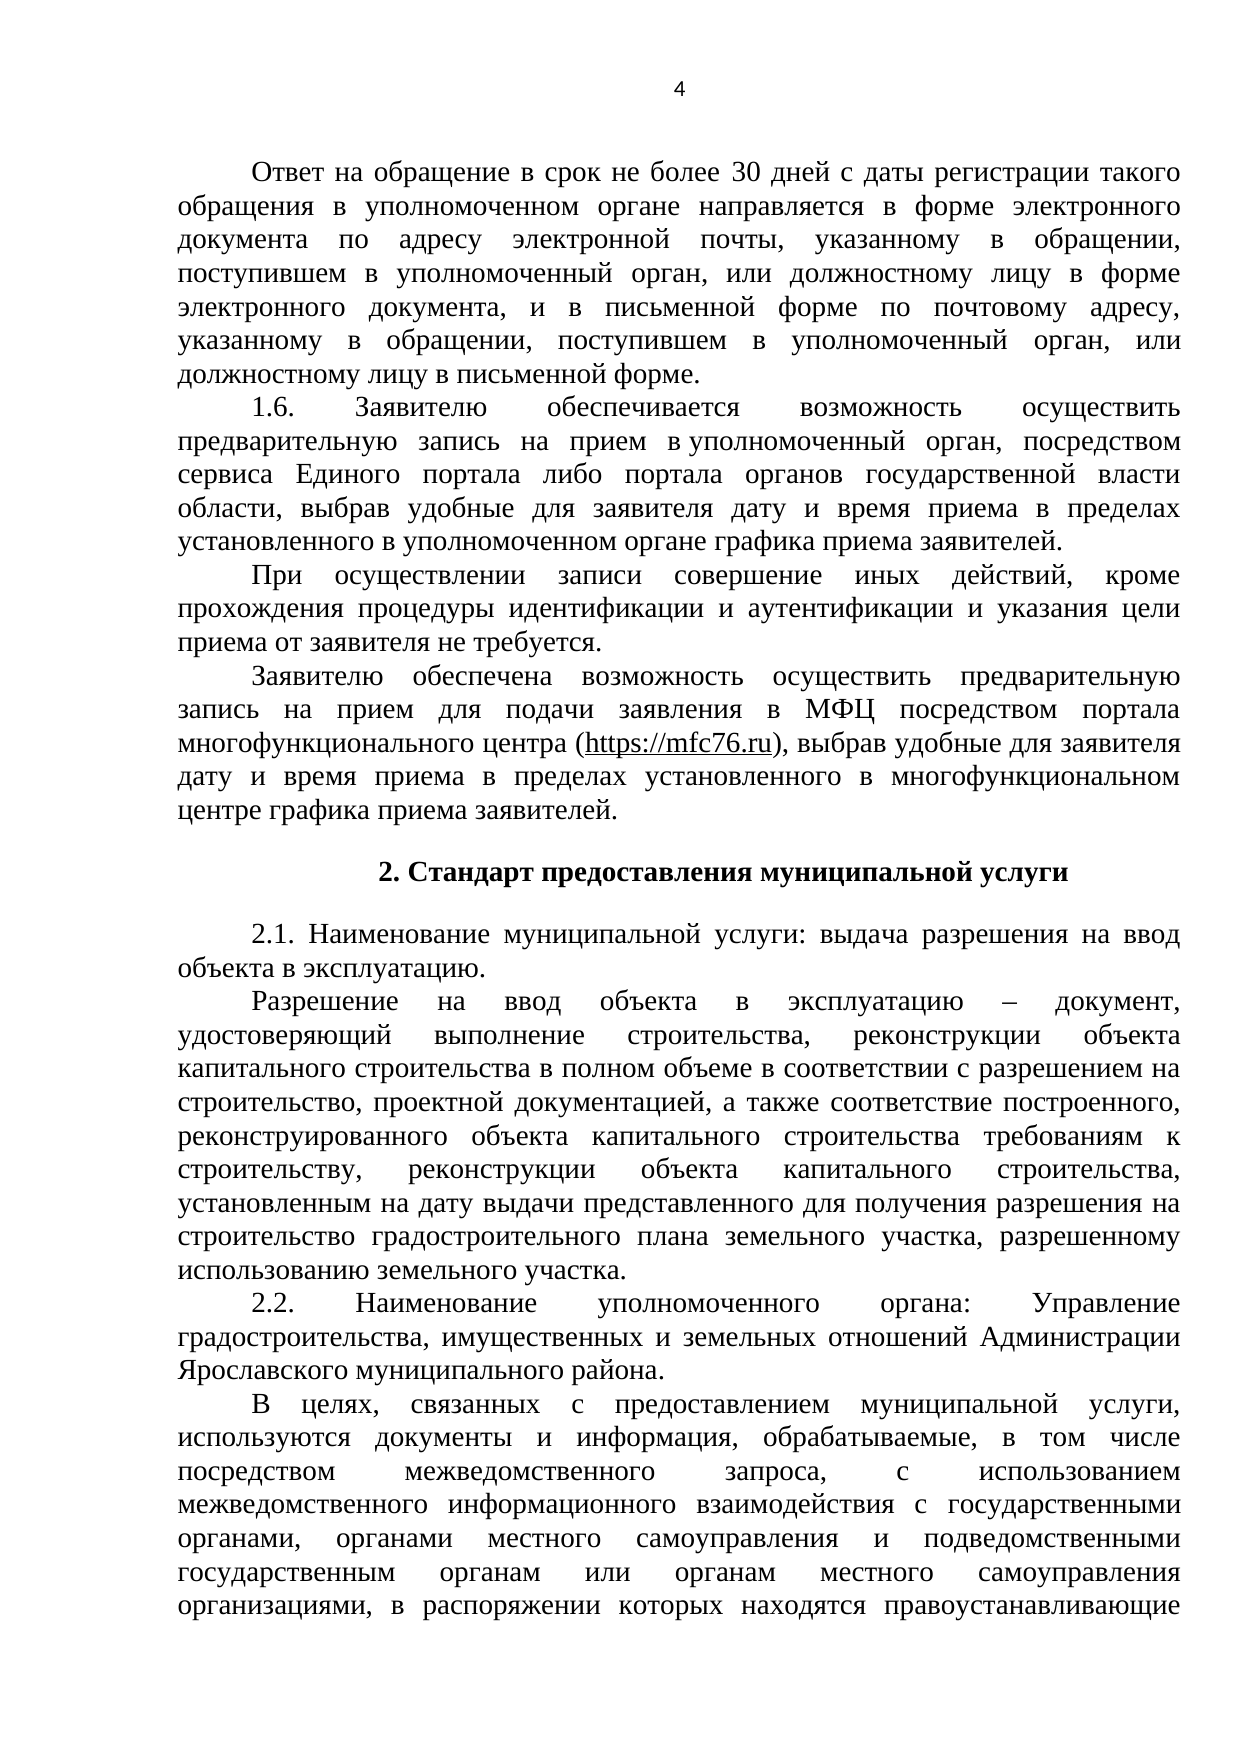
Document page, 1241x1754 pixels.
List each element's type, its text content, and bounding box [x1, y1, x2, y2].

text Ответ на обращение в срок не более 30 дней с даты регистрации такого обращения в уполномоченном органе направляется в форме электронного документа по адресу электронной почты, указанному в обращении, поступившем в уполномоченный орган, или должностному лицу в форме электронного документа, и в письменной форме по почтовому адресу, указанному в обращении, поступившем в уполномоченный орган, или должностному лицу в письменной форме. [177, 154, 1181, 389]
text 2.2. Наименование уполномоченного органа: Управление градостроительства, имущественных и земельных отношений Администрации Ярославского муниципального района. [177, 1285, 1181, 1386]
text Разрешение на ввод объекта в эксплуатацию – документ, удостоверяющий выполнение строительства, реконструкции объекта капитального строительства в полном объеме в соответствии с разрешением на строительство, проектной документацией, а также соответствие построенного, реконструированного объекта капитального строительства требованиям к строительству, реконструкции объекта капитального строительства, установленным на дату выдачи представленного для получения разрешения на строительство градостроительного плана земельного участка, разрешенному использованию земельного участка. [177, 983, 1181, 1285]
list При осуществлении записи совершение иных действий, кроме прохождения процедуры идентификации и аутентификации и указания цели приема от заявителя не требуется. [177, 557, 1181, 658]
text 2.1. Наименование муниципальной услуги: выдача разрешения на ввод объекта в эксплуатацию. [177, 916, 1181, 983]
text 2. Стандарт предоставления муниципальной услуги [177, 854, 1181, 888]
text 1.6. Заявителю обеспечивается возможность осуществить предварительную запись на прием в уполномоченный орган, посредством сервиса Единого портала либо портала органов государственной власти области, выбрав удобные для заявителя дату и время приема в пределах установленного в уполномоченном органе графика приема заявителей. [177, 389, 1181, 557]
list Заявителю обеспечена возможность осуществить предварительную запись на прием для подачи заявления в МФЦ посредством портала многофункционального центра (https://mfc76.ru), выбрав удобные для заявителя дату и время приема в пределах установленного в многофункциональном центре графика приема заявителей. [177, 658, 1181, 825]
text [177, 1386, 1181, 1621]
